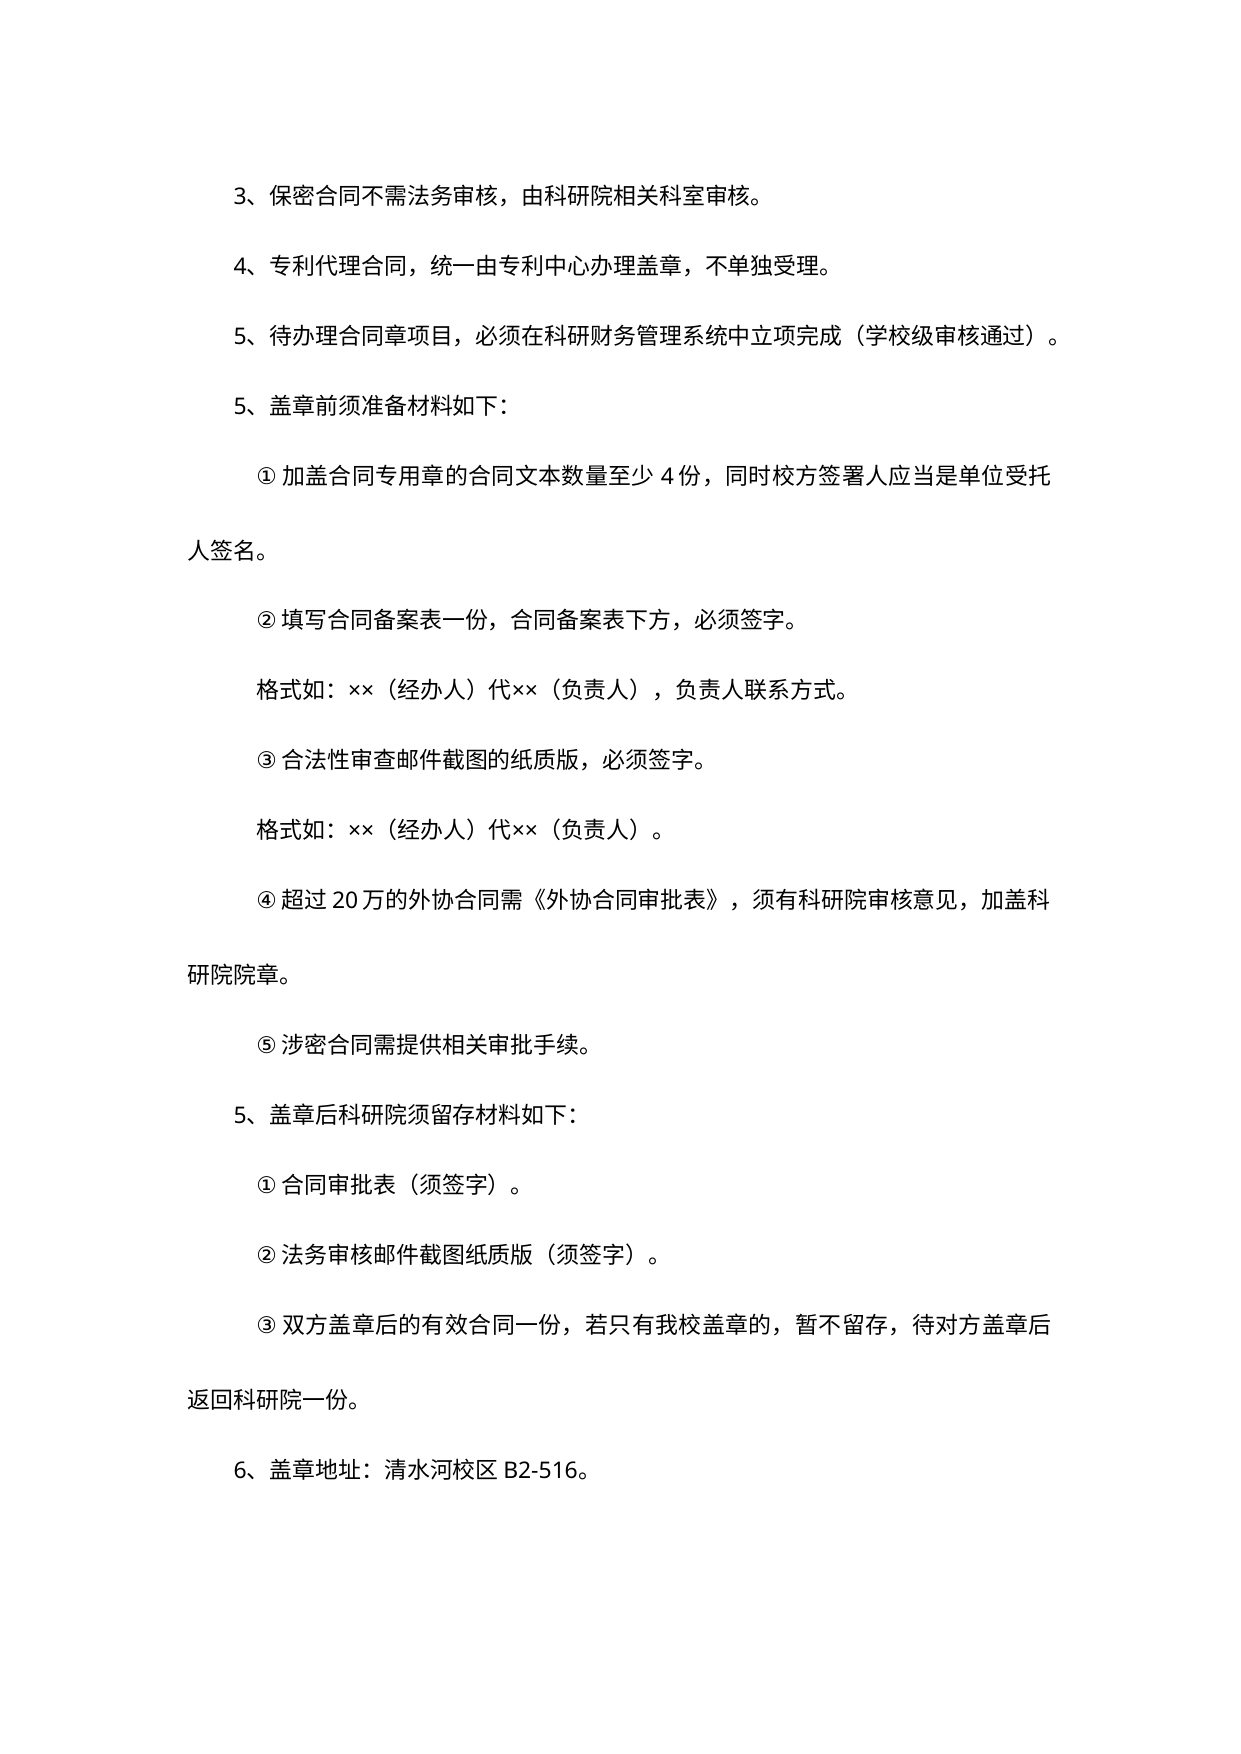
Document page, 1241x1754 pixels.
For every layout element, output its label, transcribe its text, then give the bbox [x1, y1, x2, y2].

text ③合法性审查邮件截图的纸质版，必须签字。 [187, 727, 1053, 792]
text ②填写合同备案表一份，合同备案表下方，必须签字。 [187, 587, 1053, 652]
text ①加盖合同专用章的合同文本数量至少4份，同时校方签署人应当是单位受托人签名。 [187, 442, 1053, 582]
text 格式如：××（经办人）代××（负责人），负责人联系方式。 [187, 657, 1053, 722]
text 6、盖章地址：清水河校区B2-516。 [187, 1436, 1053, 1501]
text 3、保密合同不需法务审核，由科研院相关科室审核。 [187, 162, 1053, 227]
text ⑤涉密合同需提供相关审批手续。 [187, 1011, 1053, 1076]
text ④超过20万的外协合同需《外协合同审批表》，须有科研院审核意见，加盖科研院院章。 [187, 867, 1053, 1006]
text 5、盖章前须准备材料如下： [187, 372, 1053, 437]
text ①合同审批表（须签字）。 [187, 1151, 1053, 1216]
text 5、盖章后科研院须留存材料如下： [187, 1081, 1053, 1146]
text ②法务审核邮件截图纸质版（须签字）。 [187, 1221, 1053, 1286]
text 格式如：××（经办人）代××（负责人）。 [187, 797, 1053, 862]
text 4、专利代理合同，统一由专利中心办理盖章，不单独受理。 [187, 232, 1053, 297]
text 5、待办理合同章项目，必须在科研财务管理系统中立项完成（学校级审核通过）。 [187, 302, 1053, 367]
text ③双方盖章后的有效合同一份，若只有我校盖章的，暂不留存，待对方盖章后返回科研院一份。 [187, 1291, 1053, 1431]
